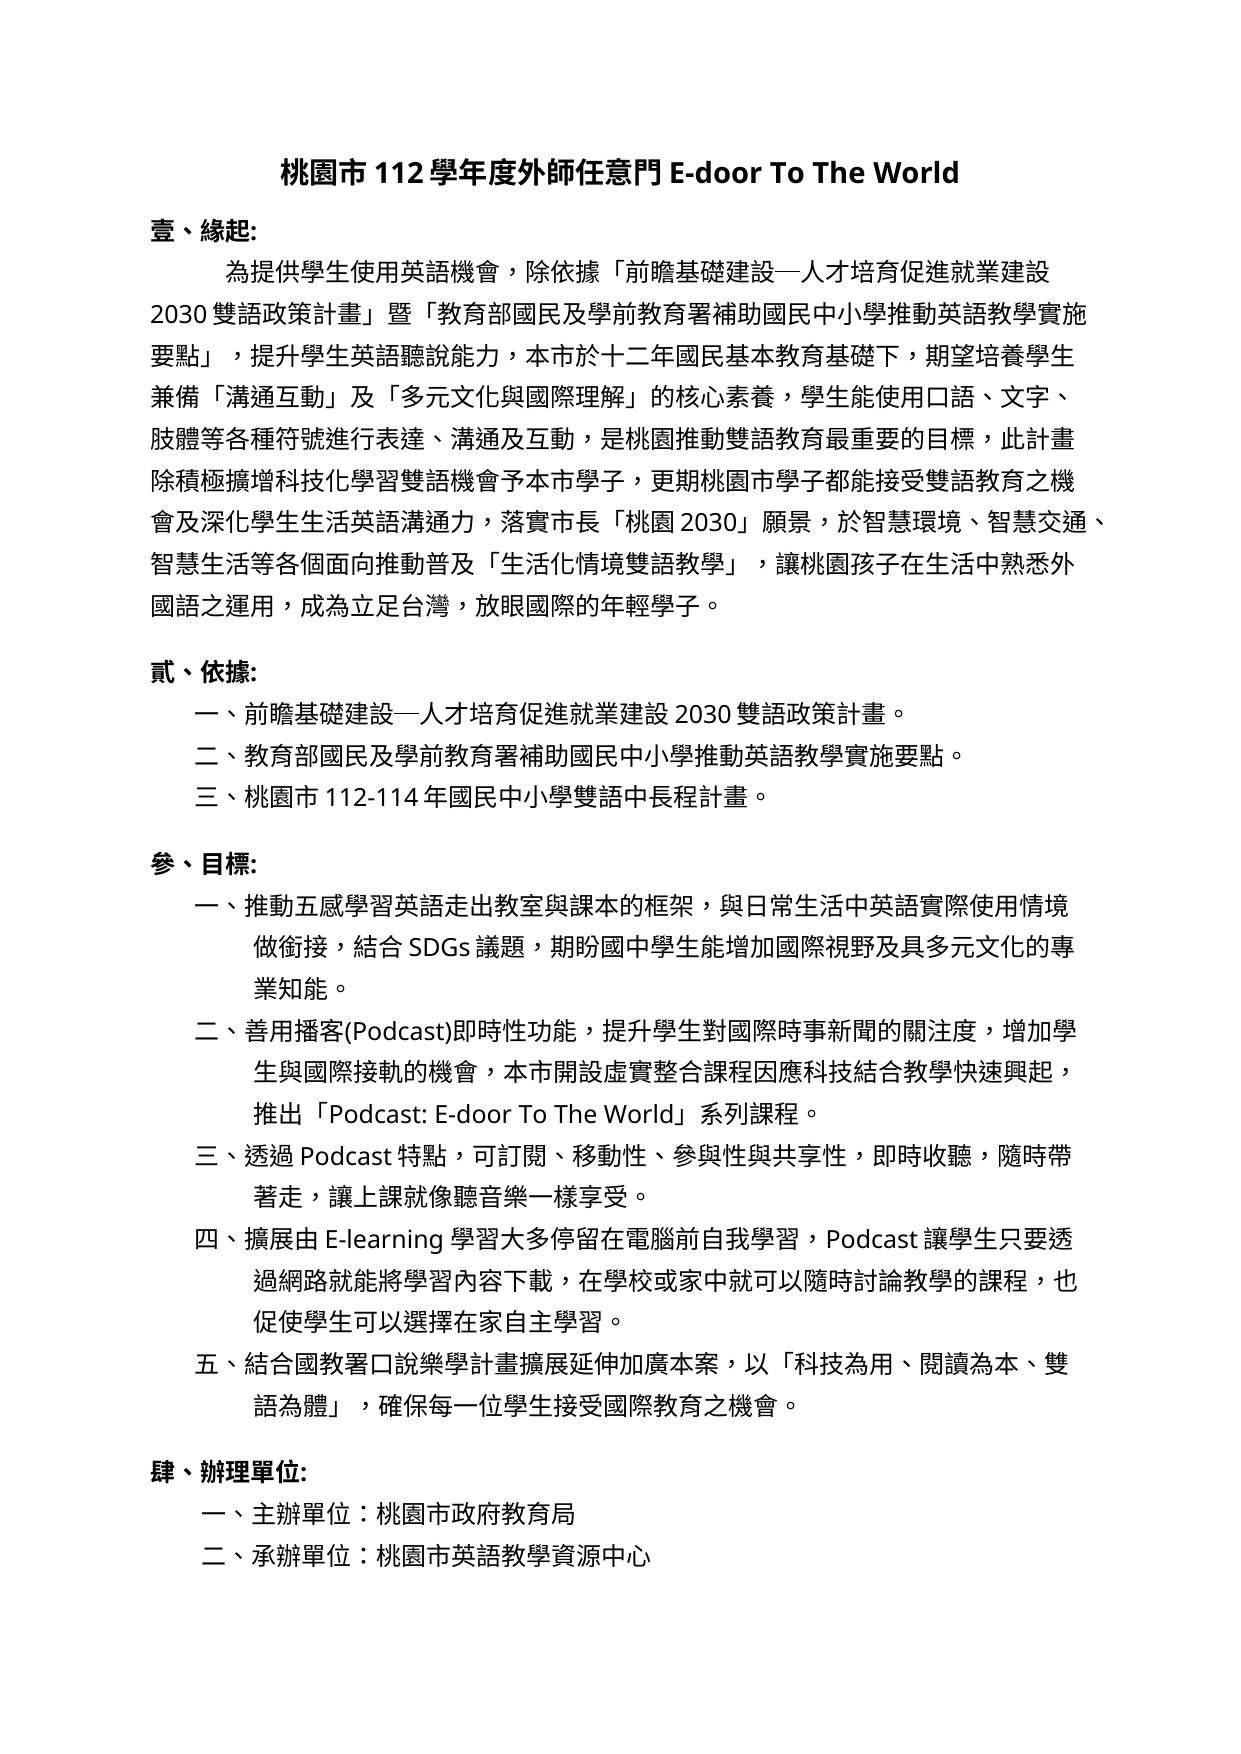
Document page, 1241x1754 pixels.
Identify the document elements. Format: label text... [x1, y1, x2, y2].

text 五、結合國教署口說樂學計畫擴展延伸加廣本案，以「科技為用、閱讀為本、雙語為體」，確保每一位學生接受國際教育之機會。 [194, 1344, 1090, 1422]
text 參、目標: [150, 844, 1090, 881]
text 一、主辦單位：桃園市政府教育局 [194, 1494, 1090, 1531]
text 三、桃園市112-114年國民中小學雙語中長程計畫。 [150, 778, 1090, 814]
text 二、善用播客(Podcast)即時性功能，提升學生對國際時事新聞的關注度，增加學生與國際接軌的機會，本市開設虛實整合課程因應科技結合教學快速興起，推出「Podcast: E-door To The World」系列課程。 [194, 1011, 1090, 1131]
text 三、透過Podcast特點，可訂閱、移動性、參與性與共享性，即時收聽，隨時帶著走，讓上課就像聽音樂一樣享受。 [194, 1136, 1090, 1214]
text 二、承辦單位：桃園市英語教學資源中心 [194, 1536, 1090, 1572]
text 為提供學生使用英語機會，除依據「前瞻基礎建設─人才培育促進就業建設2030雙語政策計畫」暨「教育部國民及學前教育署補助國民中小學推動英語教學實施要點」，提升學生英語聽說能力，本市於十二年國民基本教育基礎下，期望培養學生兼備「溝通互動」及「多元文化與國際理解」的核心素養，學生能使用口語、文字、肢體等各種符號進行表達、溝通及互動，是桃園推動雙語教育最重要的目標，此計畫除積極擴增科技化學習雙語機會予本市學子，更期桃園市學子都能接受雙語教育之機會及深化學生生活英語溝通力，落實市長「桃園2030」願景，於智慧環境、智慧交通、智慧生活等各個面向推動普及「生活化情境雙語教學」，讓桃園孩子在生活中熟悉外國語之運用，成為立足台灣，放眼國際的年輕學子。 [150, 253, 1090, 622]
text 二、教育部國民及學前教育署補助國民中小學推動英語教學實施要點。 [150, 736, 1090, 772]
text 肆、辦理單位: [150, 1453, 1090, 1489]
text 一、前瞻基礎建設─人才培育促進就業建設2030雙語政策計畫。 [150, 694, 1090, 731]
text 四、擴展由E-learning 學習大多停留在電腦前自我學習，Podcast讓學生只要透過網路就能將學習內容下載，在學校或家中就可以隨時討論教學的課程，也促使學生可以選擇在家自主學習。 [194, 1219, 1090, 1339]
text 貳、依據: [150, 653, 1090, 689]
text 桃園市112學年度外師任意門E-door To The World [150, 150, 1090, 192]
text 一、推動五感學習英語走出教室與課本的框架，與日常生活中英語實際使用情境做銜接，結合SDGs議題，期盼國中學生能增加國際視野及具多元文化的專業知能。 [194, 886, 1090, 1006]
text 壹、緣起: [150, 211, 1090, 247]
